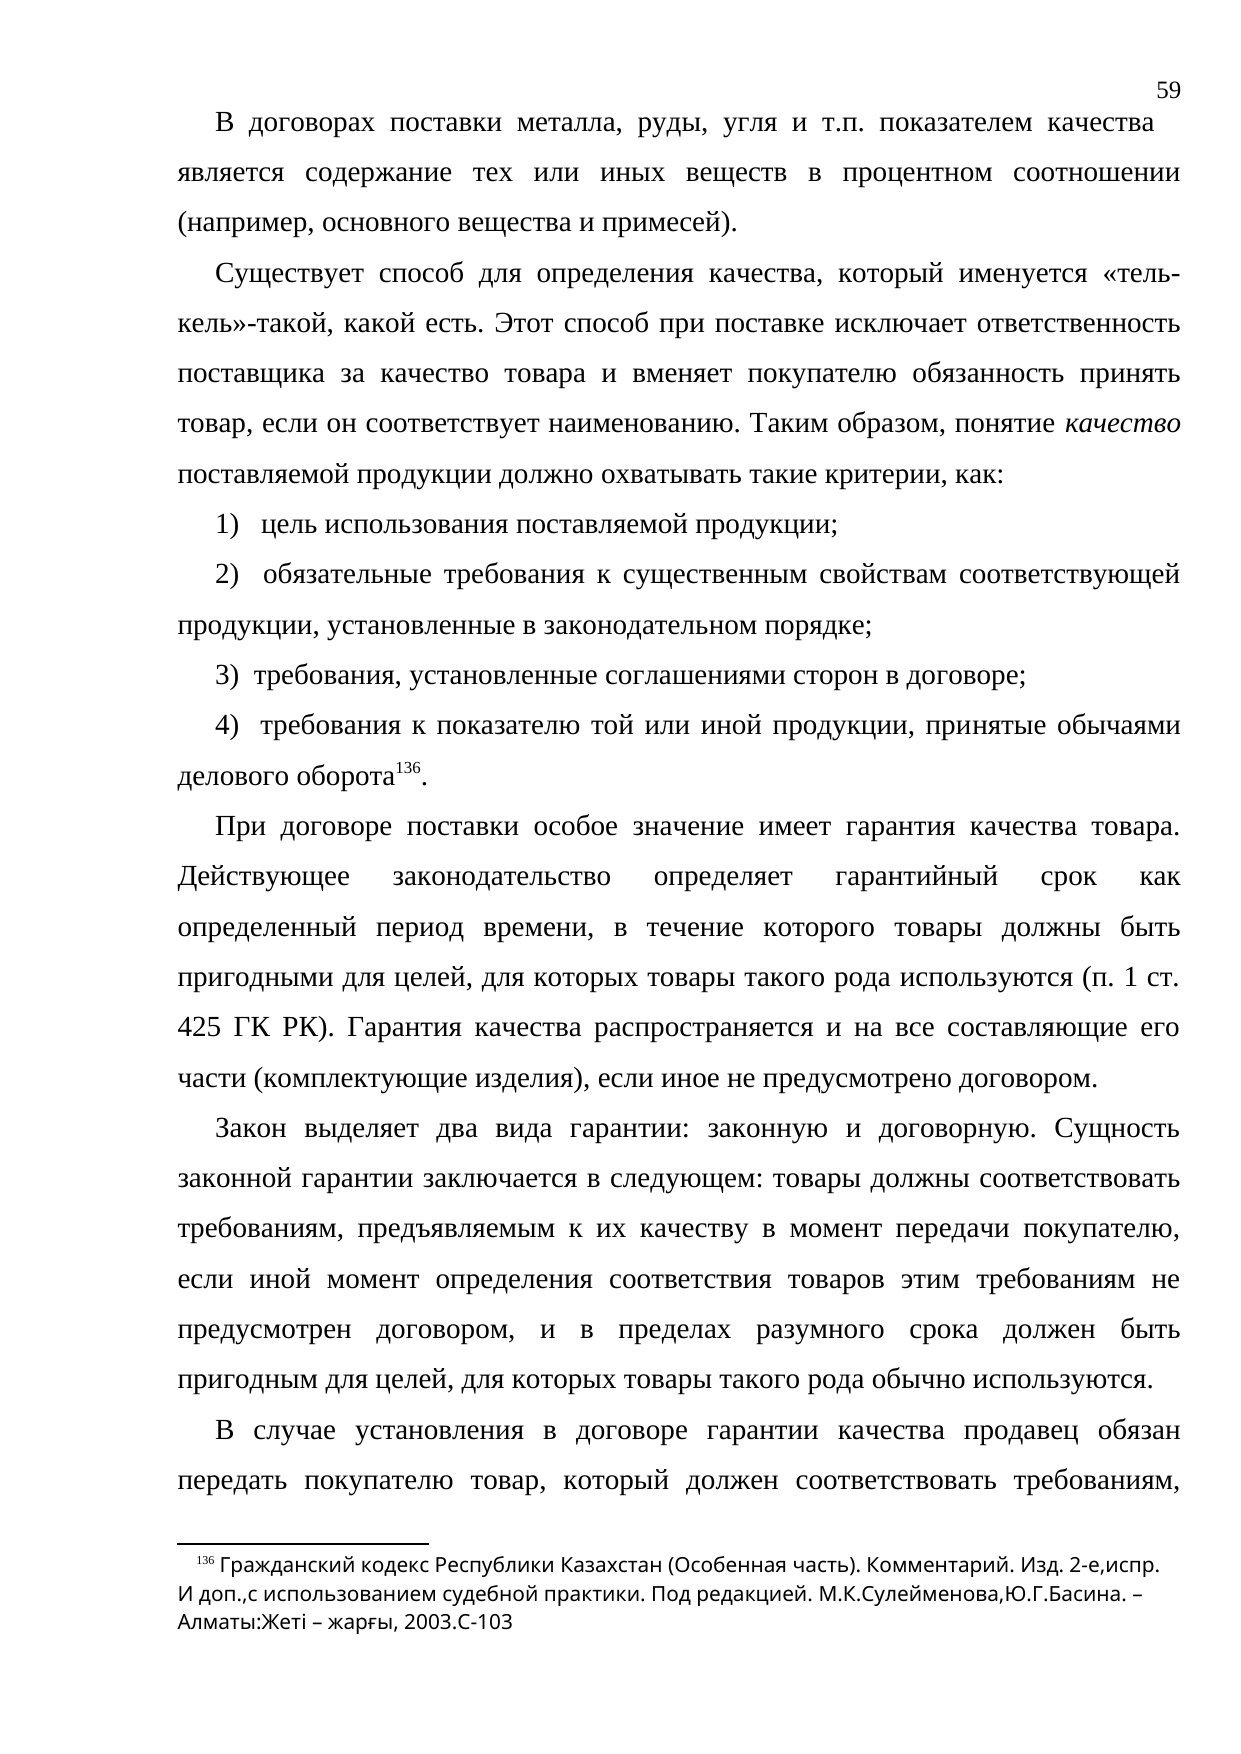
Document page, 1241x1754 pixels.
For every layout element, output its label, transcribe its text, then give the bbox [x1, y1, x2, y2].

text 2) обязательные требования к существенным свойствам соответствующей продукции, установленные в законодательном порядке; [177, 557, 1181, 640]
text При договоре поставки особое значение имеет гарантия качества товара. Действующее законодательство определяет гарантийный срок как определенный период времени, в течение которого товары должны быть пригодными для целей, для которых товары такого рода используются (п. 1 ст. 425 ГК РК). Гарантия качества распространяется и на все составляющие его части (комплектующие изделия), если иное не предусмотрено договором. [177, 808, 1181, 1093]
text 1) цель использования поставляемой продукции; [177, 506, 1181, 540]
text 3) требования, установленные соглашениями сторон в договоре; [177, 657, 1181, 691]
text Существует способ для определения качества, который именуется «тель-кель»-такой, какой есть. Этот способ при поставке исключает ответственность поставщика за качество товара и вменяет покупателю обязанность принять товар, если он соответствует наименованию. Таким образом, понятие качество поставляемой продукции должно охватывать такие критерии, как: [177, 255, 1181, 489]
text Закон выделяет два вида гарантии: законную и договорную. Сущность законной гарантии заключается в следующем: товары должны соответствовать требованиям, предъявляемым к их качеству в момент передачи покупателю, если иной момент определения соответствия товаров этим требованиям не предусмотрен договором, и в пределах разумного срока должен быть пригодным для целей, для которых товары такого рода обычно используются. [177, 1110, 1181, 1395]
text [177, 1412, 1181, 1496]
text 4) требования к показателю той или иной продукции, принятые обычаями делового оборота. [177, 707, 1181, 791]
text В договорах поставки металла, руды, угля и т.п. показателем качества является содержание тех или иных веществ в процентном соотношении (например, основного вещества и примесей). [177, 104, 1181, 238]
